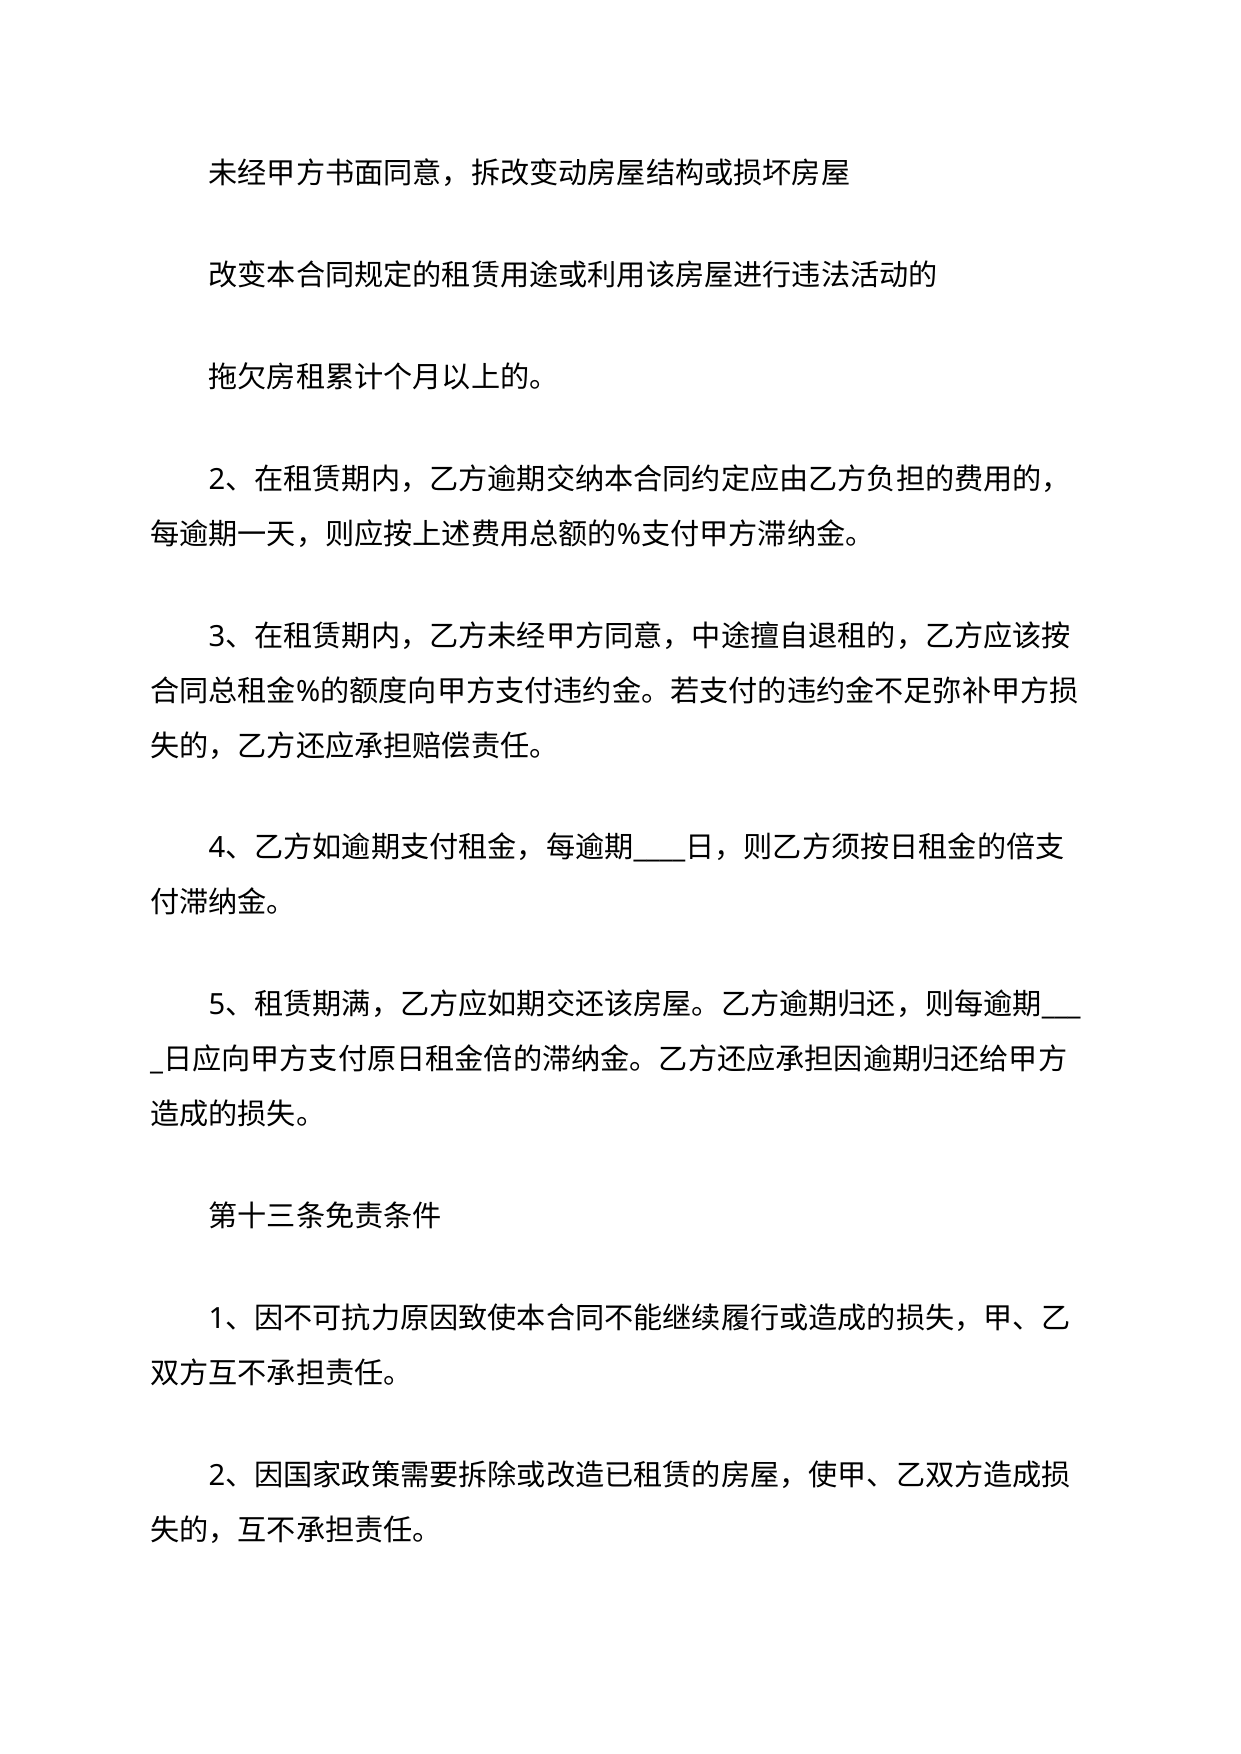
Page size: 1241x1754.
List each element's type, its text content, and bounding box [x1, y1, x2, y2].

text 1、因不可抗力原因致使本合同不能继续履行或造成的损失，甲、乙双方互不承担责任。 [150, 1294, 1090, 1392]
text 2、因国家政策需要拆除或改造已租赁的房屋，使甲、乙双方造成损失的，互不承担责任。 [150, 1451, 1090, 1548]
text 未经甲方书面同意，拆改变动房屋结构或损坏房屋 [150, 150, 1090, 192]
text 拖欠房租累计个月以上的。 [150, 353, 1090, 396]
text 4、乙方如逾期支付租金，每逾期____日，则乙方须按日租金的倍支付滞纳金。 [150, 824, 1090, 921]
text 5、租赁期满，乙方应如期交还该房屋。乙方逾期归还，则每逾期____日应向甲方支付原日租金倍的滞纳金。乙方还应承担因逾期归还给甲方造成的损失。 [150, 981, 1090, 1133]
text 第十三条免责条件 [150, 1193, 1090, 1235]
text 3、在租赁期内，乙方未经甲方同意，中途擅自退租的，乙方应该按合同总租金%的额度向甲方支付违约金。若支付的违约金不足弥补甲方损失的，乙方还应承担赔偿责任。 [150, 612, 1090, 764]
text 2、在租赁期内，乙方逾期交纳本合同约定应由乙方负担的费用的，每逾期一天，则应按上述费用总额的%支付甲方滞纳金。 [150, 455, 1090, 553]
text 改变本合同规定的租赁用途或利用该房屋进行违法活动的 [150, 252, 1090, 294]
